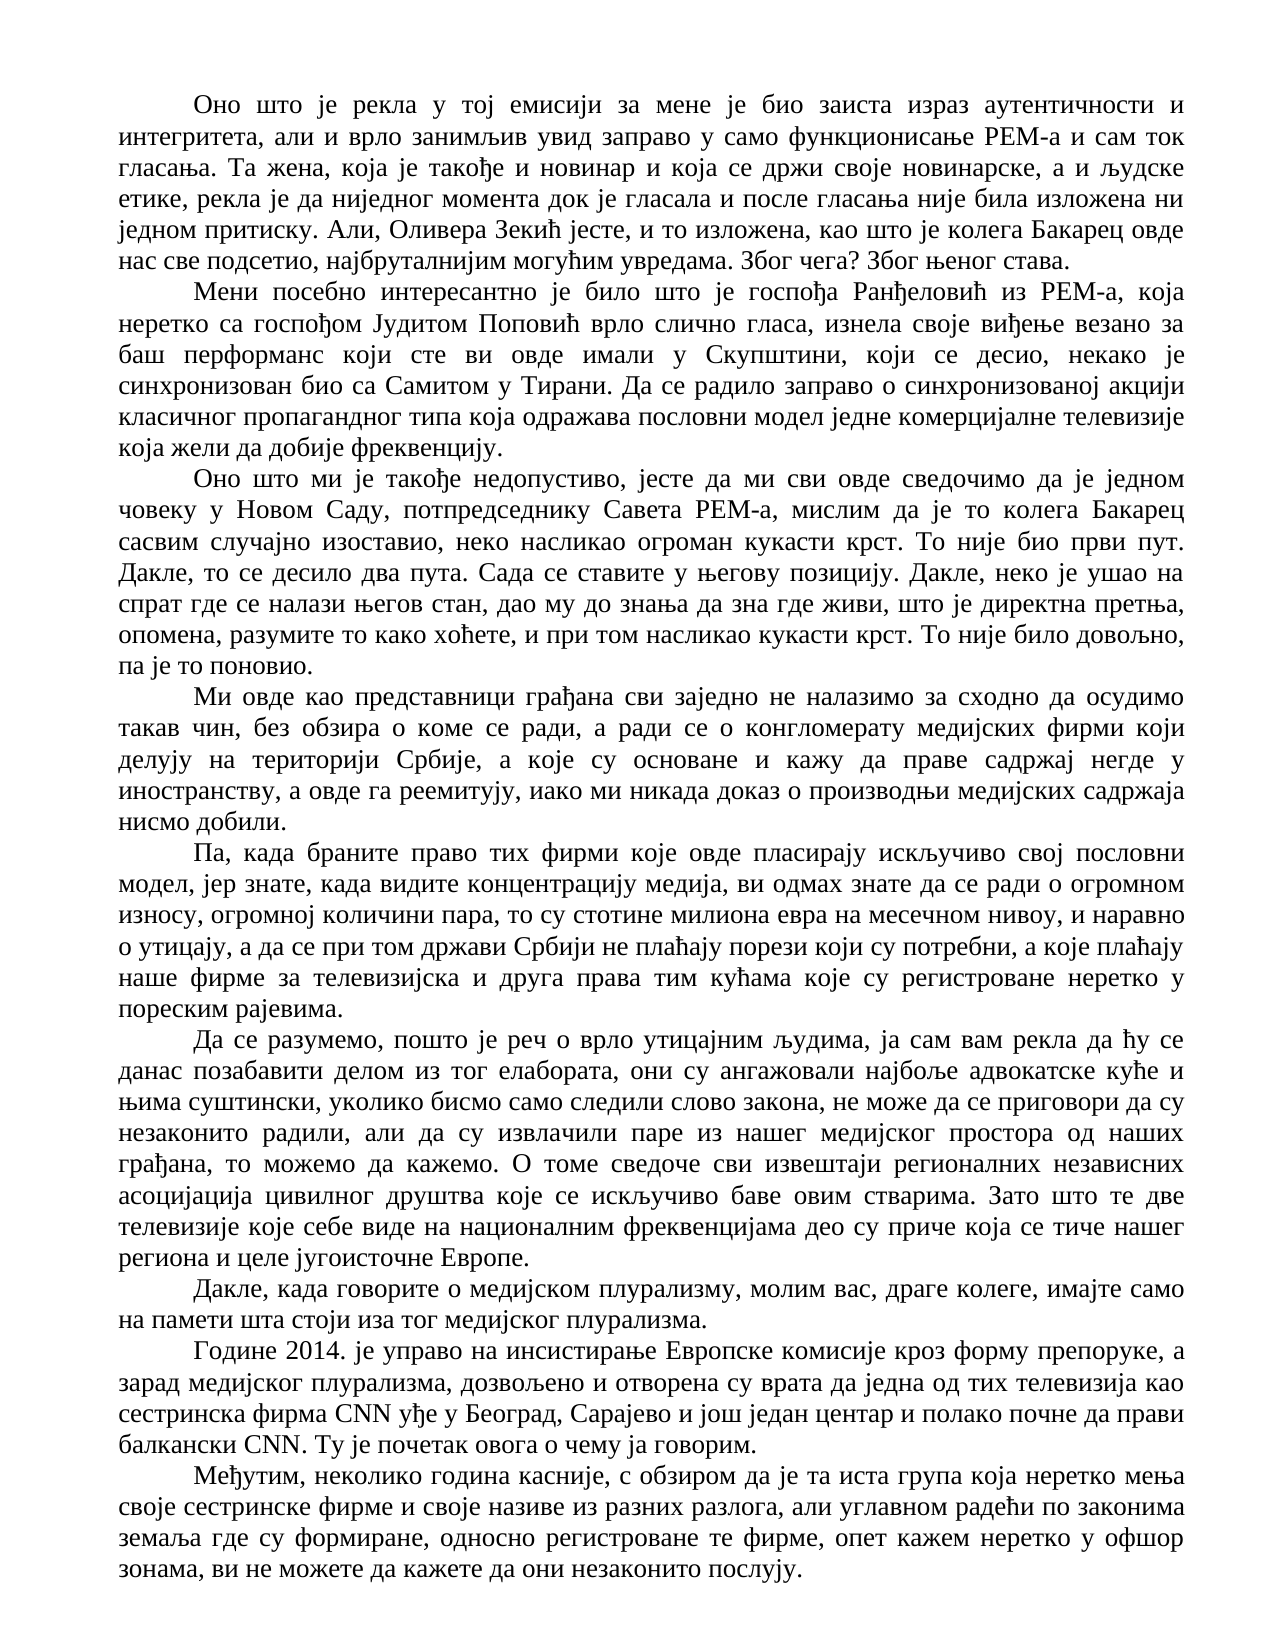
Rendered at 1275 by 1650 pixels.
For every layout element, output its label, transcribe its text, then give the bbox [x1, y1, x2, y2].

text Године 2014. је управо на инсистирање Европске комисије кроз форму препоруке, а зарад медијског плурализма, дозвољено и отворена су врата да једна од тих телевизија као сестринска фирма CNN уђе у Београд, Сарајево и још један центар и полако почне да прави балкански CNN. Ту је почетак овога о чему ја говорим. [118, 1334, 1186, 1459]
text Па, када браните право тих фирми које овде пласирају искључиво свој пословни модел, јер знате, када видите концентрацију медија, ви одмах знате да се ради о огромном износу, огромној количини пара, то су стотине милиона евра на месечном нивоу, и наравно о утицају, а да се при том држави Србији не плаћају порези који су потребни, а које плаћају наше фирме за телевизијска и друга права тим кућама које су регистроване неретко у пореским рајевима. [118, 836, 1186, 1023]
text Да се разумемо, пошто је реч о врло утицајним људима, ја сам вам рекла да ћу се данас позабавити делом из тог елабората, они су ангажовали најбоље адвокатске куће и њима суштински, уколико бисмо само следили слово закона, не може да се приговори да су незаконито радили, али да су извлачили паре из нашег медијског простора од наших грађана, то можемо да кажемо. О томе сведоче сви извештаји регионалних независних асоцијација цивилног друштва које се искључиво баве овим стварима. Зато што те две телевизије које себе виде на националним фреквенцијама део су приче која се тиче нашег региона и целе југоисточне Европе. [118, 1023, 1186, 1272]
text Оно што је рекла у тој емисији за мене је био заиста израз аутентичности и интегритета, али и врло занимљив увид заправо у само функционисање РЕМ-а и сам ток гласања. Та жена, која је такође и новинар и која се држи своје новинарске, а и људске етике, рекла је да ниједног момента док је гласала и после гласања није била изложена ни једном притиску. Али, Оливера Зекић јесте, и то изложена, као што је колега Бакарец овде нас све подсетио, најбруталнијим могућим увредама. Због чега? Због њеног става. [118, 89, 1186, 276]
text Оно што ми је такође недопустиво, јесте да ми сви овде сведочимо да је једном човеку у Новом Саду, потпредседнику Савета РЕМ-а, мислим да је то колега Бакарец сасвим случајно изоставио, неко насликао огроман кукасти крст. То није био први пут. Дакле, то се десило два пута. Сада се ставите у његову позицију. Дакле, неко је ушао на спрат где се налази његов стан, дао му до знања да зна где живи, што је директна претња, опомена, разумите то како хоћете, и при том насликао кукасти крст. То није било довољно, па је то поновио. [118, 462, 1186, 680]
text Мени посебно интересантно је било што је госпођа Ранђеловић из РЕМ-а, која неретко са госпођом Јудитом Поповић врло слично гласа, изнела своје виђење везано за баш перформанс који сте ви овде имали у Скупштини, који се десио, некако је синхронизован био са Самитом у Тирани. Да се радило заправо о синхронизованој акцији класичног пропагандног типа која одражава пословни модел једне комерцијалне телевизије која жели да добије фреквенцију. [118, 276, 1186, 462]
text Ми овде као представници грађана сви заједно не налазимо за сходно да осудимо такав чин, без обзира о коме се ради, а ради се о конгломерату медијских фирми који делују на територији Србије, а које су основане и кажу да праве садржај негде у иностранству, а овде га реемитују, иако ми никада доказ о производњи медијских садржаја нисмо добили. [118, 680, 1186, 836]
text Дакле, када говорите о медијском плурализму, молим вас, драге колеге, имајте само на памети шта стоји иза тог медијског плурализма. [118, 1272, 1186, 1334]
text Међутим, неколико година касније, с обзиром да је та иста група која неретко мења своје сестринске фирме и своје називе из разних разлога, али углавном радећи по законима земаља где су формиране, односно регистроване те фирме, опет кажем неретко у офшор зонама, ви не можете да кажете да они незаконито послују. [118, 1459, 1186, 1584]
